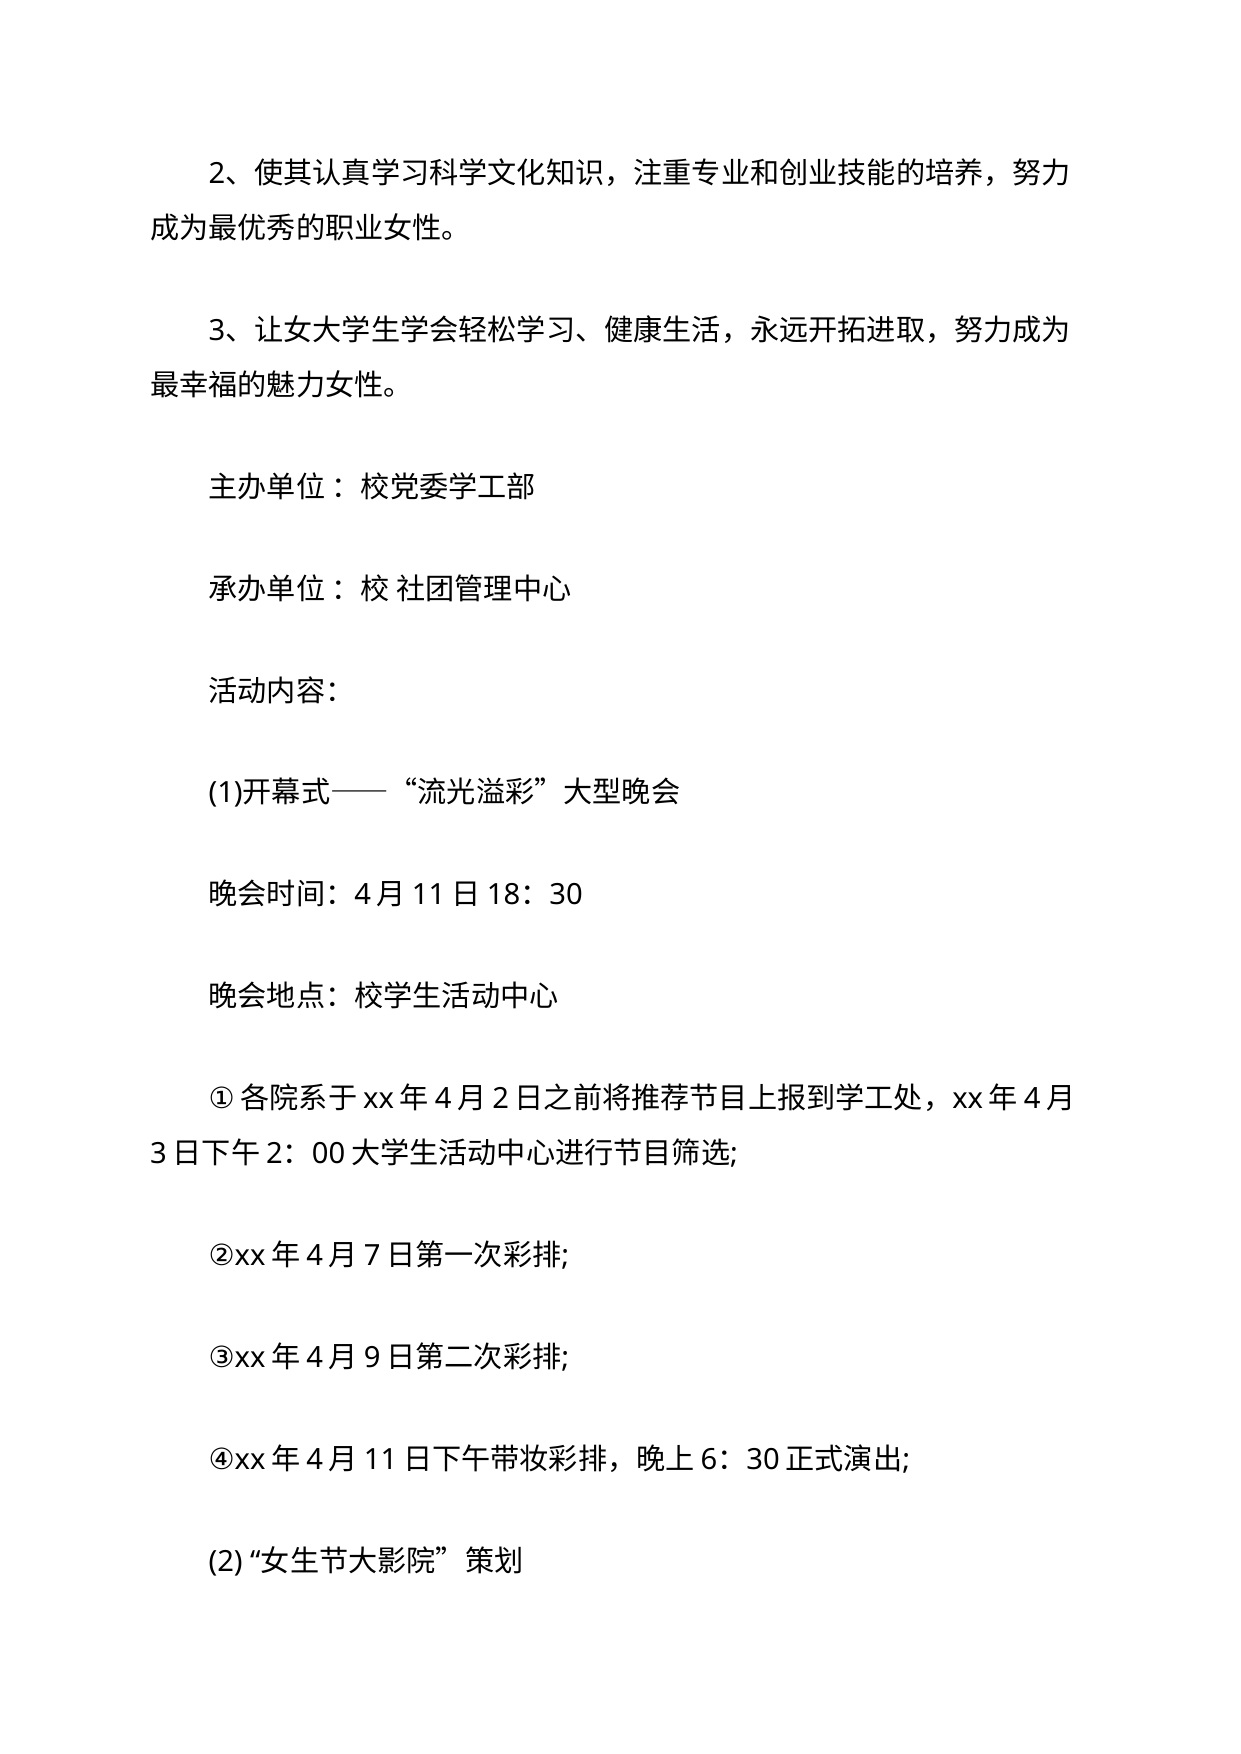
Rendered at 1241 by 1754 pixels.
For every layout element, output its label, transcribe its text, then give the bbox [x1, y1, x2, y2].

text (1)开幕式——“流光溢彩”大型晚会 [150, 769, 1090, 811]
text 晚会地点：校学生活动中心 [150, 973, 1090, 1015]
text ④xx年4月11日下午带妆彩排，晚上6：30正式演出; [150, 1436, 1090, 1478]
text ②xx年4月7日第一次彩排; [150, 1232, 1090, 1274]
text (2) “女生节大影院”策划 [150, 1537, 1090, 1580]
text 3、让女大学生学会轻松学习、健康生活，永远开拓进取，努力成为最幸福的魅力女性。 [150, 307, 1090, 404]
text ③xx年4月9日第二次彩排; [150, 1333, 1090, 1376]
text 主办单位 ：校党委学工部 [150, 463, 1090, 506]
text 承办单位 ：校 社团管理中心 [150, 565, 1090, 608]
text 晚会时间：4月11日 18：30 [150, 871, 1090, 913]
text 2、使其认真学习科学文化知识，注重专业和创业技能的培养，努力成为最优秀的职业女性。 [150, 150, 1090, 247]
text 活动内容： [150, 667, 1090, 709]
text ①各院系于xx年4月2日之前将推荐节目上报到学工处，xx年4月3日下午2：00大学生活动中心进行节目筛选; [150, 1074, 1090, 1172]
